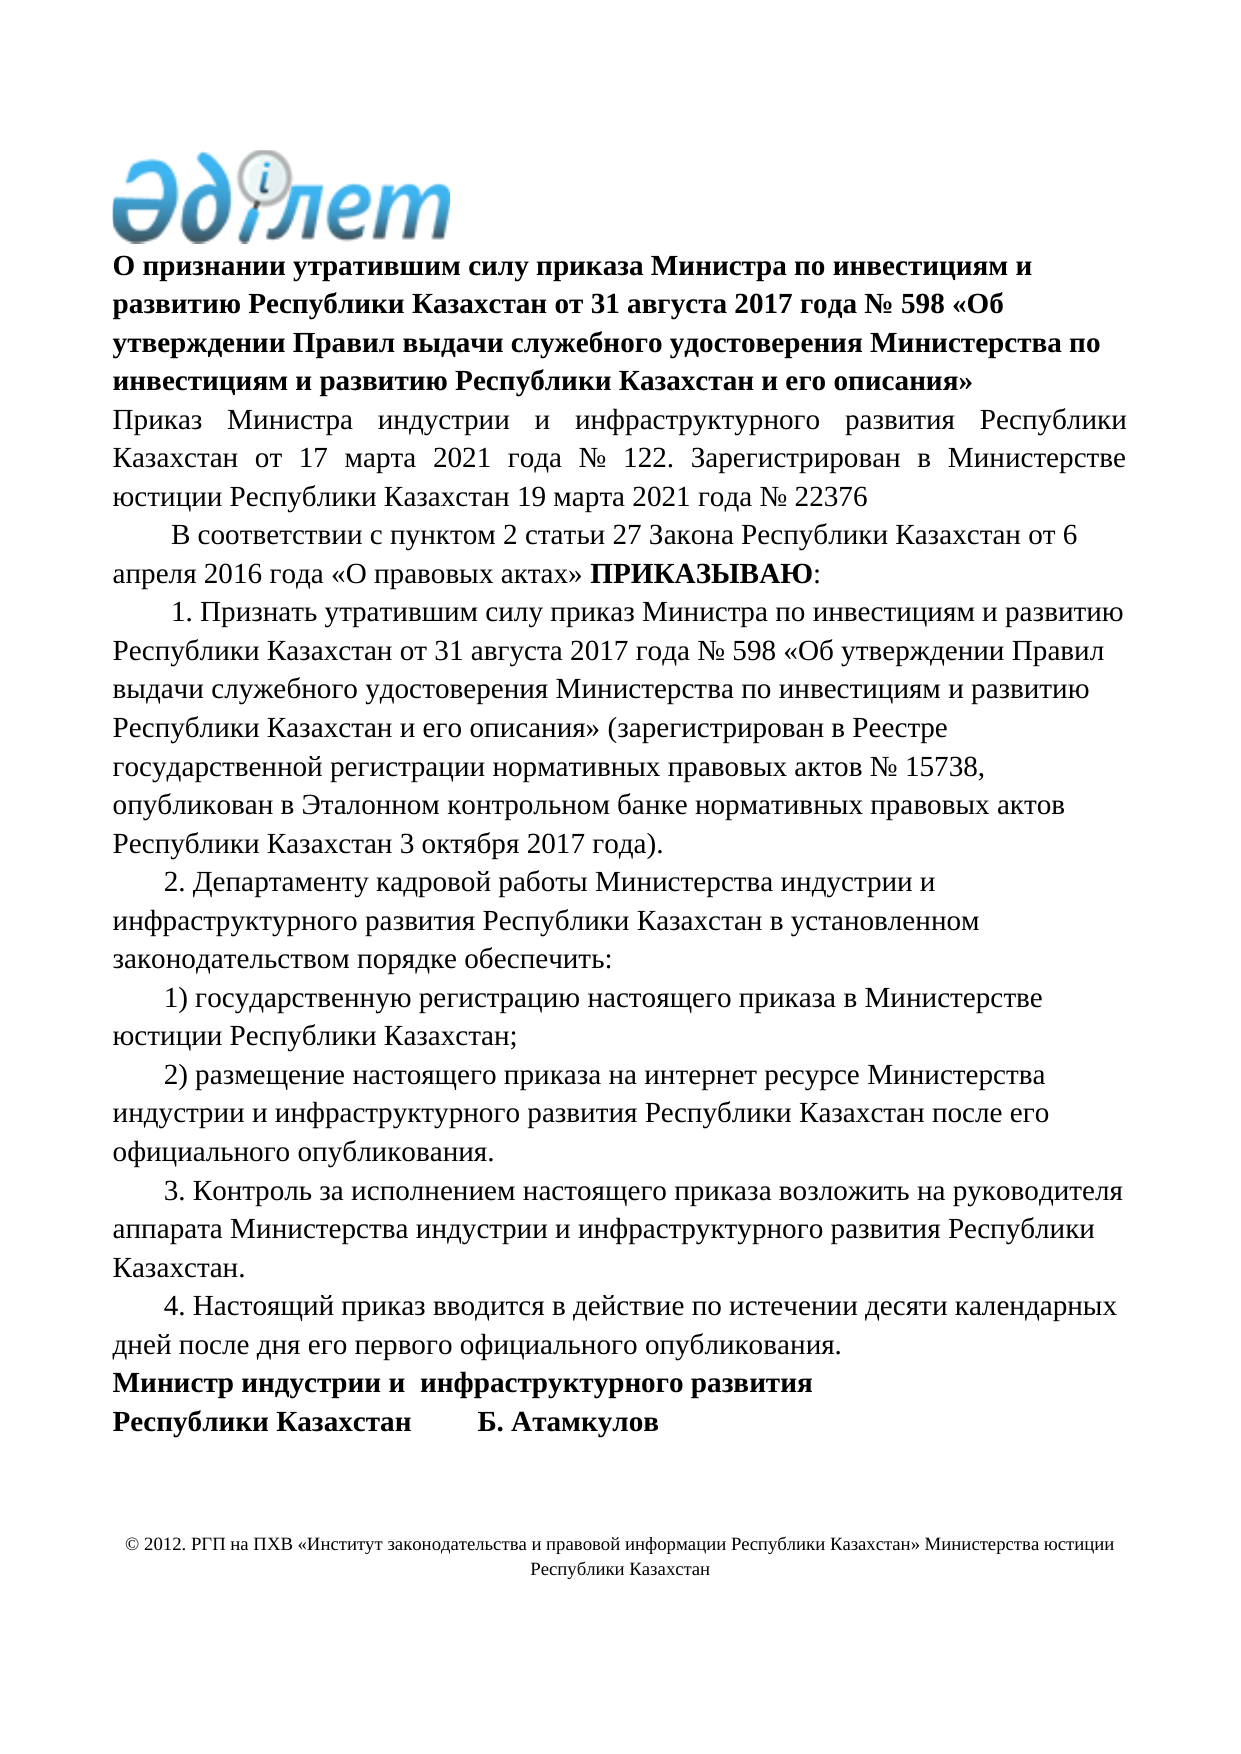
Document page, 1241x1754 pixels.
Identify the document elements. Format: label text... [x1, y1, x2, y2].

text В соответствии с пунктом 2 статьи 27 Закона Республики Казахстан от 6 апреля 2016 года «О правовых актах» ПРИКAЗЫВAЮ: [112, 517, 1128, 589]
text 3. Контроль за исполнением настоящего приказа возложить на руководителя аппарата Министерства индустрии и инфраструктурного развития Республики Казахстан. [112, 1173, 1128, 1283]
text 4. Настоящий приказ вводится в действие по истечении десяти календарных дней после дня его первого официального опубликования. [112, 1288, 1128, 1360]
text Министр индустрии и инфраструктурного развития Республики Казахстан Б. Aтамкулов [112, 1365, 1128, 1437]
text © 2012. РГП на ПХВ «Институт законодательства и правовой информации Республики Казахстан» Министерства юстиции Республики Казахстан [112, 1533, 1128, 1579]
picture [112, 150, 451, 244]
text 1. Признать утратившим силу приказ Министра по инвестициям и развитию Республики Казахстан от 31 августа 2017 года № 598 «Об утверждении Правил выдачи служебного удостоверения Министерства по инвестициям и развитию Республики Казахстан и его описания» (зарегистрирован в Реестре государственной регистрации нормативных правовых актов № 15738, опубликован в Эталонном контрольном банке нормативных правовых актов Республики Казахстан 3 октября 2017 года). [112, 594, 1128, 859]
text Приказ Министра индустрии и инфраструктурного развития Республики Казахстан от 17 марта 2021 года № 122. Зарегистрирован в Министерстве юстиции Республики Казахстан 19 марта 2021 года № 22376 [112, 402, 1128, 512]
text 2) размещение настоящего приказа на интернет ресурсе Министерства индустрии и инфраструктурного развития Республики Казахстан после его официального опубликования. [112, 1057, 1128, 1168]
text О признании утратившим силу приказа Министра по инвестициям и развитию Республики Казахстан от 31 августа 2017 года № 598 «Об утверждении Правил выдачи служебного удостоверения Министерства по инвестициям и развитию Республики Казахстан и его описания» [112, 248, 1128, 397]
text 2. Департаменту кадровой работы Министерства индустрии и инфраструктурного развития Республики Казахстан в установленном законодательством порядке обеспечить: [112, 864, 1128, 975]
text 1) государственную регистрацию настоящего приказа в Министерстве юстиции Республики Казахстан; [112, 980, 1128, 1052]
